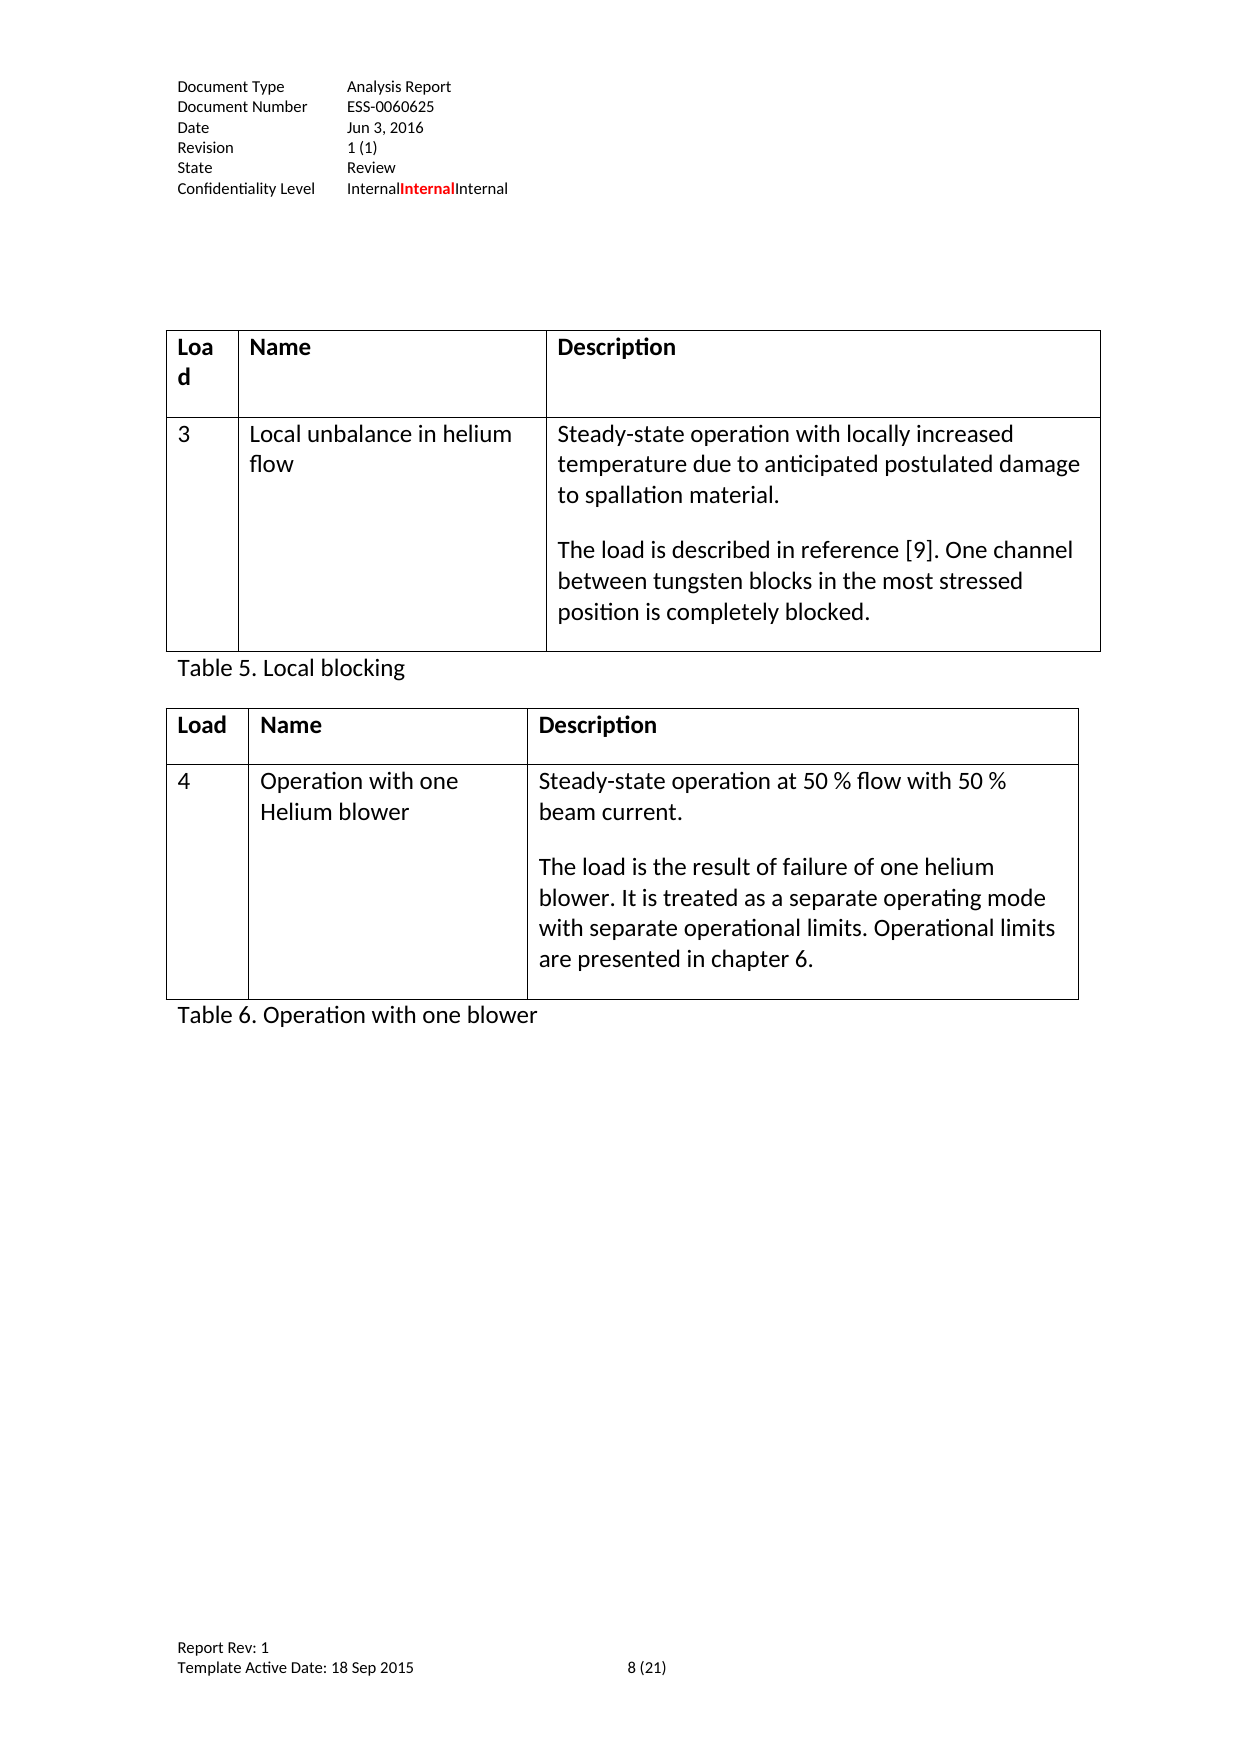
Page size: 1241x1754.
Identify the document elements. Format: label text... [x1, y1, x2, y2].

table_cell Local unbalance in helium flow [239, 418, 546, 651]
table_header Load [167, 331, 238, 417]
table_cell Steady-state operation at 50 % flow with 50 % beam current. The load is the result of failure of one helium blower. It is treated as a separate operating mode with separate operational limits. Operational limits are presented in chapter 6. [528, 765, 1078, 998]
table_header Description [528, 709, 1078, 764]
text Table 6. Operation with one blower [177, 999, 1090, 1030]
table_cell Operation with one Helium blower [249, 765, 527, 998]
table_header Name [239, 331, 546, 417]
table_cell 3 [167, 418, 238, 651]
table_header Name [249, 709, 527, 764]
text Table 5. Local blocking [177, 652, 1090, 683]
table_header Description [547, 331, 1100, 417]
table_header Load [167, 709, 248, 764]
table_cell 4 [167, 765, 248, 998]
table_cell Steady-state operation with locally increased temperature due to anticipated postulated damage to spallation material. The load is described in reference [10]. One channel between tungsten blocks in the most stressed position is completely blocked. [547, 418, 1100, 651]
